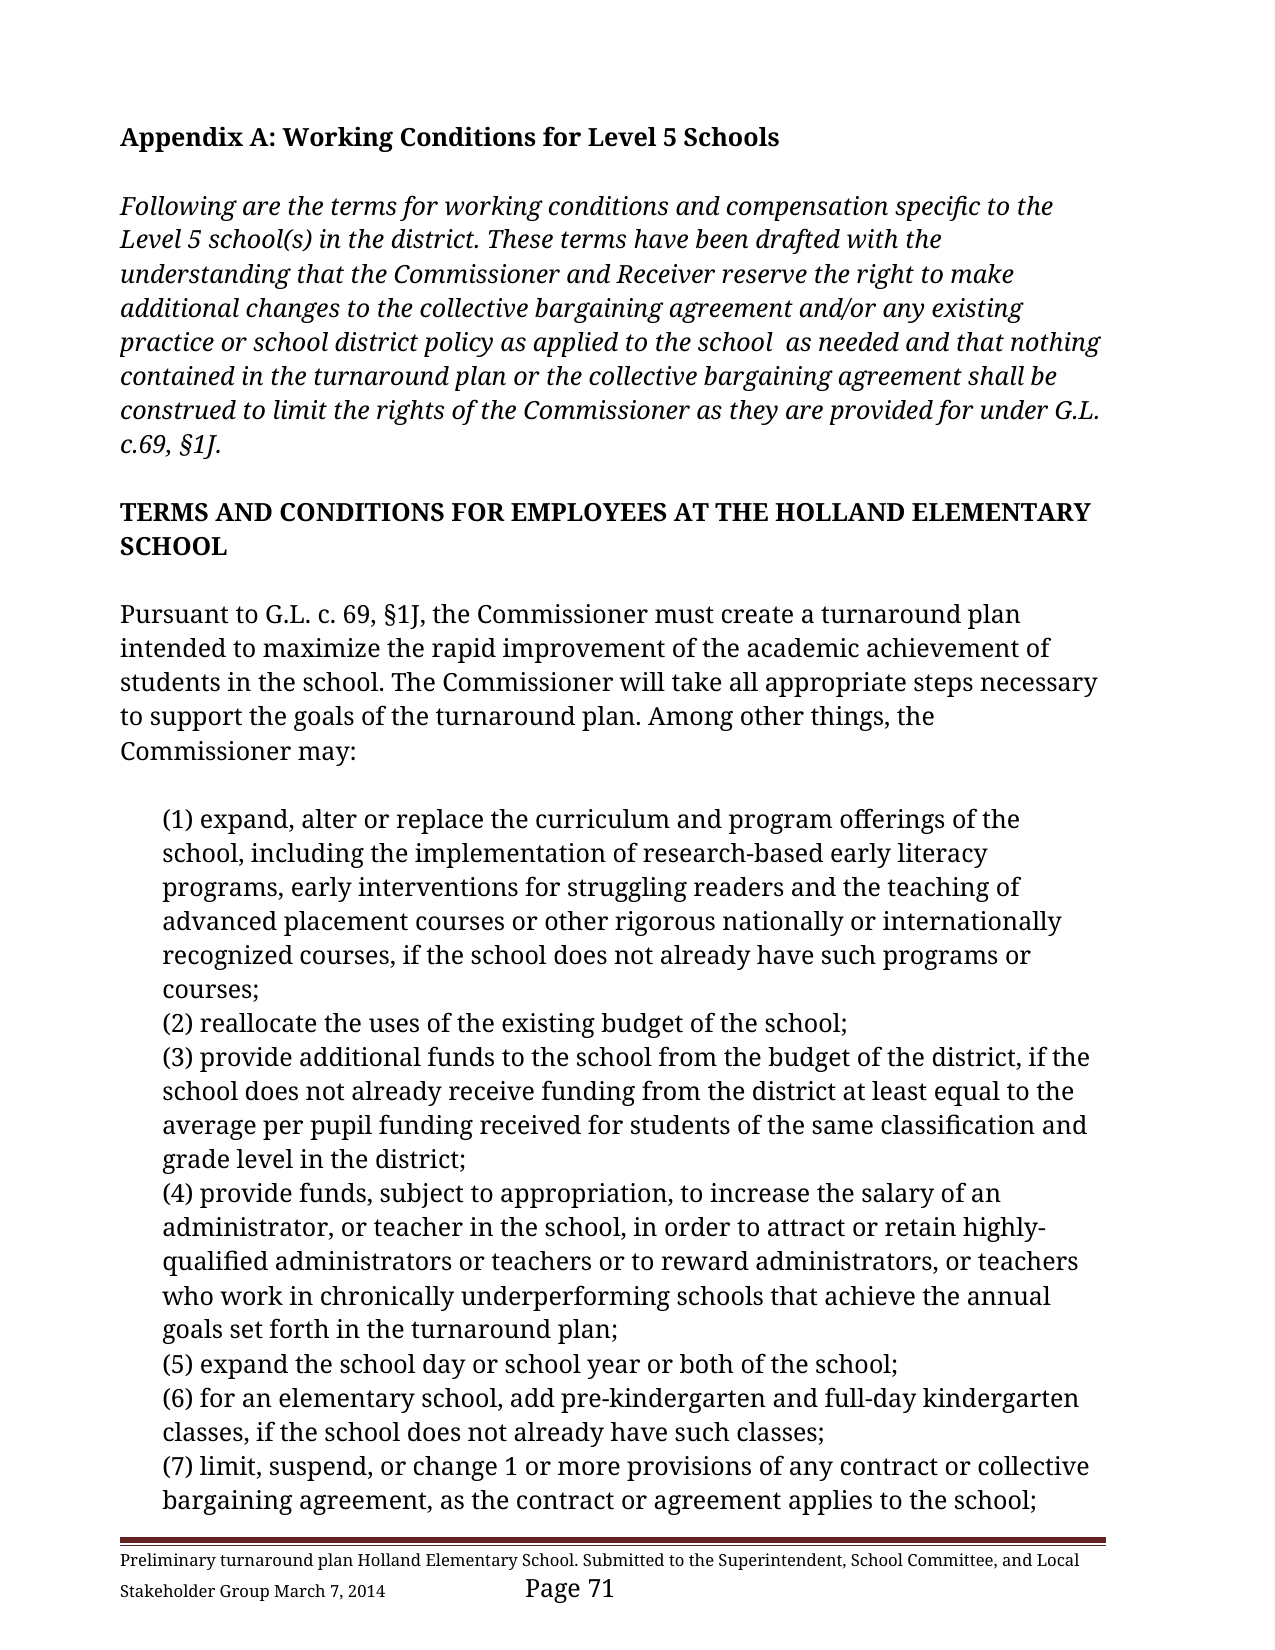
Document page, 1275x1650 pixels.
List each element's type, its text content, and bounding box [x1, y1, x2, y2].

text (1) expand, alter or replace the curriculum and program offerings of the school, including the implementation of research-based early literacy programs, early interventions for struggling readers and the teaching of advanced placement courses or other rigorous nationally or internationally recognized courses, if the school does not already have such programs or courses; [162, 801, 1106, 1006]
text (2) reallocate the uses of the existing budget of the school; [162, 1006, 1106, 1040]
text (4) provide funds, subject to appropriation, to increase the salary of an administrator, or teacher in the school, in order to attract or retain highly-qualified administrators or teachers or to reward administrators, or teachers who work in chronically underperforming schools that achieve the annual goals set forth in the turnaround plan; [162, 1176, 1106, 1346]
text Appendix A: Working Conditions for Level 5 Schools [120, 120, 1106, 154]
text Pursuant to G.L. c. 69, §1J, the Commissioner must create a turnaround plan intended to maximize the rapid improvement of the academic achievement of students in the school. The Commissioner will take all appropriate steps necessary to support the goals of the turnaround plan. Among other things, the Commissioner may: [120, 597, 1106, 767]
text TERMS AND CONDITIONS FOR EMPLOYEES AT THE HOLLAND ELEMENTARY SCHOOL [120, 495, 1106, 563]
text Following are the terms for working conditions and compensation specific to the Level 5 school(s) in the district. These terms have been drafted with the understanding that the Commissioner and Receiver reserve the right to make additional changes to the collective bargaining agreement and/or any existing practice or school district policy as applied to the school as needed and that nothing contained in the turnaround plan or the collective bargaining agreement shall be construed to limit the rights of the Commissioner as they are provided for under G.L. c.69, §1J. [120, 188, 1106, 461]
text (5) expand the school day or school year or both of the school; [162, 1346, 1106, 1380]
text (6) for an elementary school, add pre-kindergarten and full-day kindergarten classes, if the school does not already have such classes; [162, 1380, 1106, 1448]
text (3) provide additional funds to the school from the budget of the district, if the school does not already receive funding from the district at least equal to the average per pupil funding received for students of the same classification and grade level in the district; [162, 1040, 1106, 1176]
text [162, 1448, 1106, 1517]
